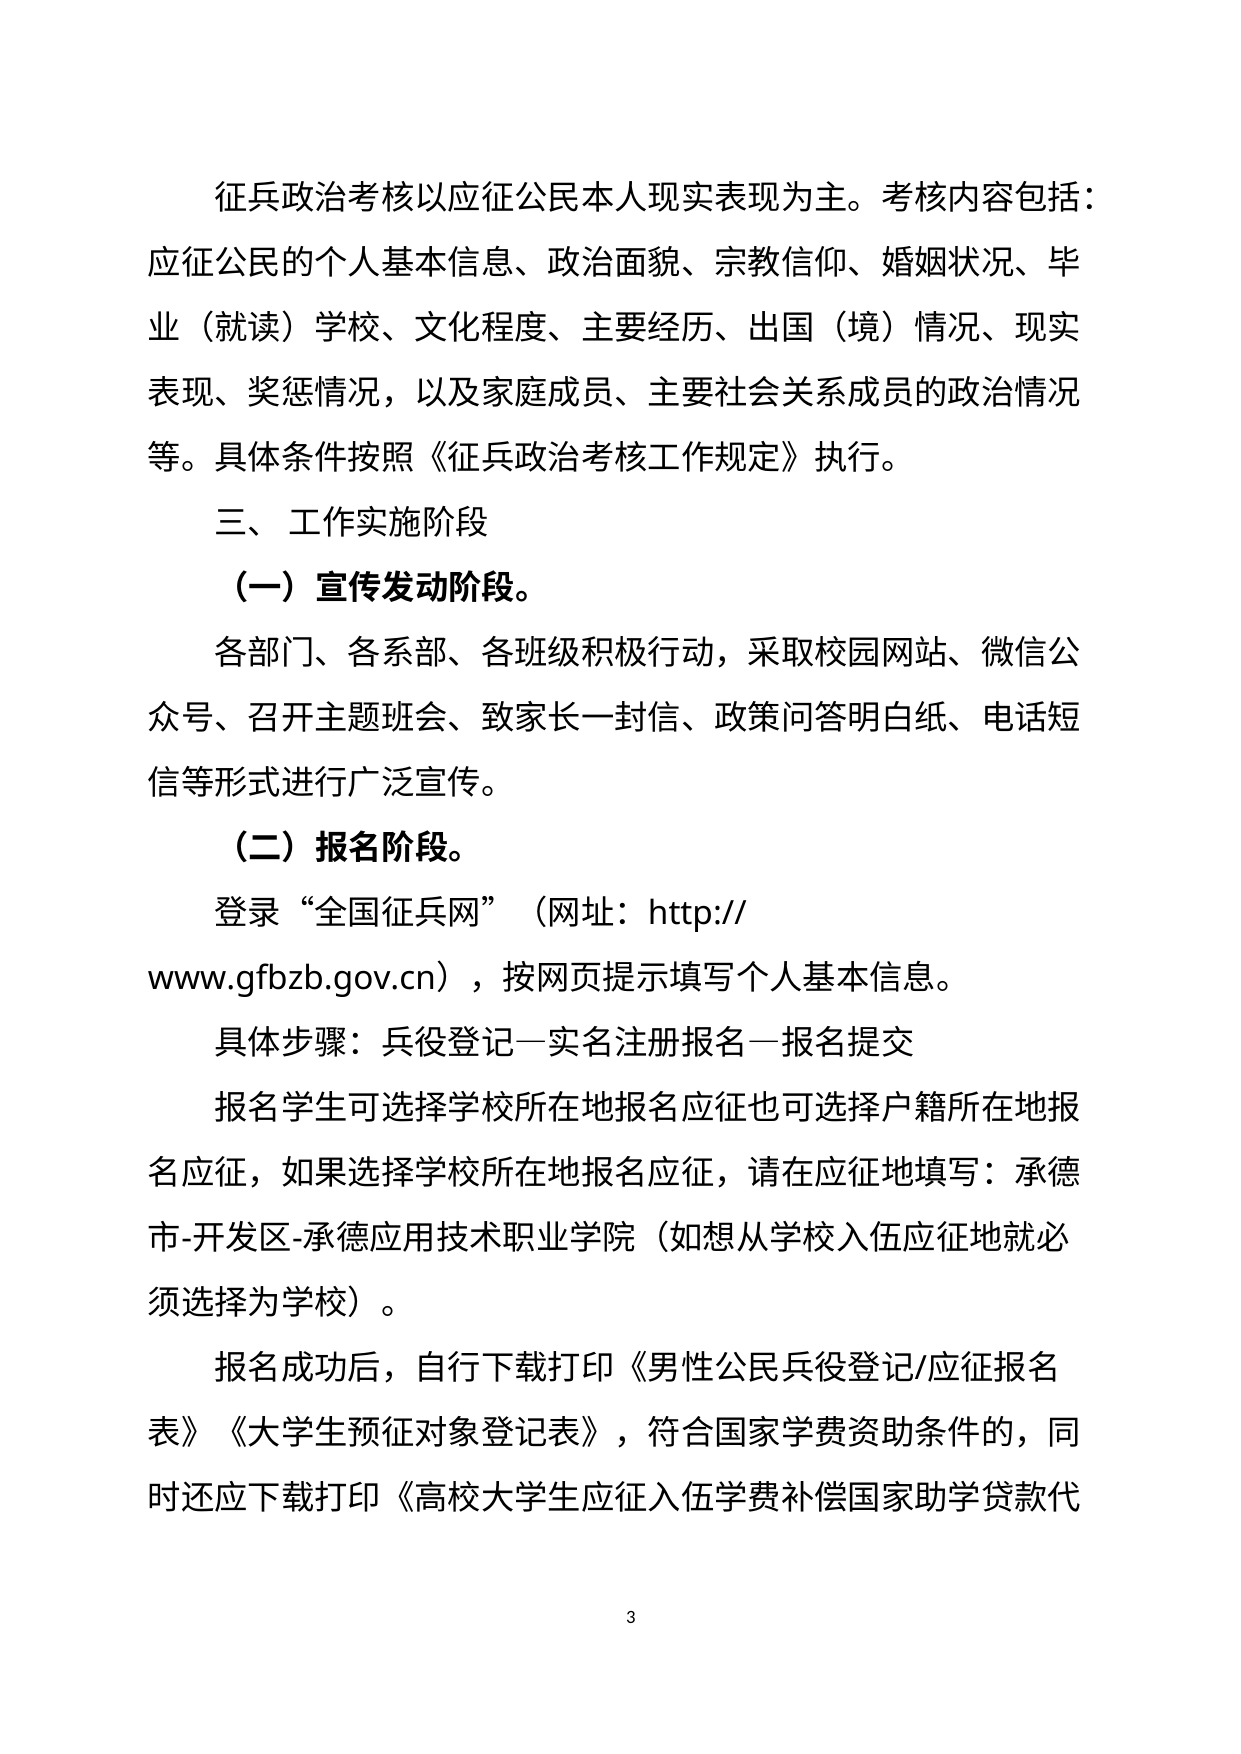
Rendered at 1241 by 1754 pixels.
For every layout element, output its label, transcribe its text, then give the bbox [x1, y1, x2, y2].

text 各部门、各系部、各班级积极行动，采取校园网站、微信公众号、召开主题班会、致家长一封信、政策问答明白纸、电话短信等形式进行广泛宣传。 [148, 617, 1092, 812]
text （一）宣传发动阶段。 [148, 552, 1092, 617]
text 具体步骤：兵役登记—实名注册报名—报名提交 [148, 1007, 1092, 1072]
text 征兵政治考核以应征公民本人现实表现为主。考核内容包括：应征公民的个人基本信息、政治面貌、宗教信仰、婚姻状况、毕业（就读）学校、文化程度、主要经历、出国（境）情况、现实表现、奖惩情况，以及家庭成员、主要社会关系成员的政治情况等。具体条件按照《征兵政治考核工作规定》执行。 [148, 162, 1092, 487]
text 三、 工作实施阶段 [148, 487, 1092, 552]
text 报名学生可选择学校所在地报名应征也可选择户籍所在地报名应征，如果选择学校所在地报名应征，请在应征地填写：承德市-开发区-承德应用技术职业学院（如想从学校入伍应征地就必须选择为学校）。 [148, 1072, 1092, 1332]
text 登录“全国征兵网”（网址：http://www.gfbzb.gov.cn），按网页提示填写个人基本信息。 [148, 877, 1092, 1007]
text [148, 1332, 1092, 1527]
text （二）报名阶段。 [148, 812, 1092, 877]
